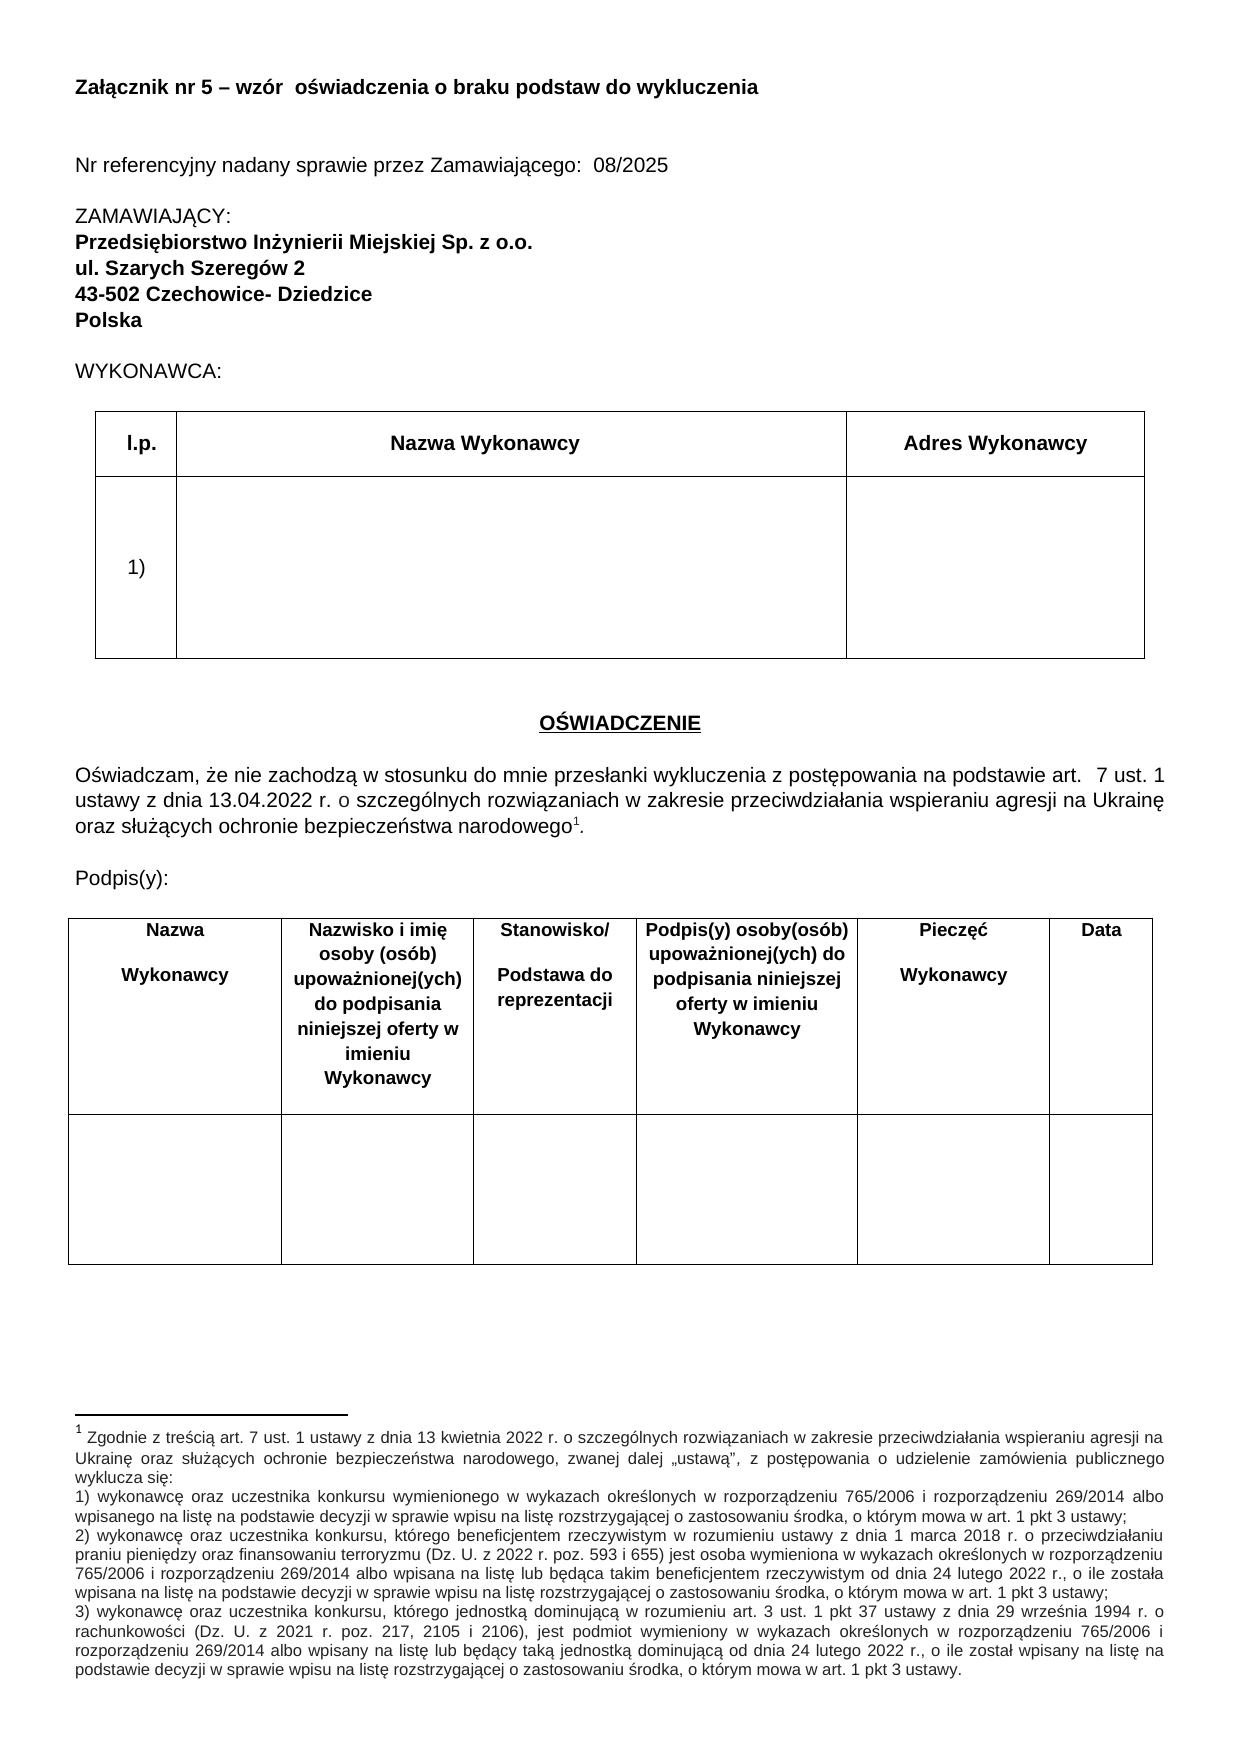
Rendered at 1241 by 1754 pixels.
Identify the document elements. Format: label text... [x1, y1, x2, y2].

text Nr referencyjny nadany sprawie przez Zamawiającego: 08/2025 [75, 152, 1032, 176]
table_cell [474, 1115, 636, 1264]
text WYKONAWCA: [75, 359, 1165, 383]
table_cell [1050, 1115, 1152, 1264]
table_header Podpis(y) osoby(osób) upoważnionej(ych) do podpisania niniejszej oferty w imieniu Wykonawcy [637, 919, 857, 1113]
table_header Nazwisko i imię osoby (osób) upoważnionej(ych) do podpisania niniejszej oferty w imieniu Wykonawcy [282, 919, 473, 1113]
table_cell [177, 477, 846, 658]
text ZAMAWIAJĄCY: [75, 204, 1032, 228]
text Polska [75, 307, 1165, 331]
text OŚWIADCZENIE [75, 711, 1165, 735]
text Podpis(y): [75, 866, 1165, 890]
table_header Nazwa Wykonawcy [69, 919, 281, 1113]
text Załącznik nr 5 – wzór oświadczenia o braku podstaw do wykluczenia [75, 75, 1165, 99]
table_header l.p. [96, 412, 176, 476]
table_header Pieczęć Wykonawcy [858, 919, 1049, 1113]
table_header Adres Wykonawcy [847, 412, 1144, 476]
table_cell 1) [96, 477, 176, 658]
table_header Stanowisko/ Podstawa do reprezentacji [474, 919, 636, 1113]
text Przedsiębiorstwo Inżynierii Miejskiej Sp. z o.o. [75, 230, 1165, 254]
text 43-502 Czechowice- Dziedzice [75, 282, 1165, 306]
text Oświadczam, że nie zachodzą w stosunku do mnie przesłanki wykluczenia z postępowania na podstawie art. 7 ust. 1 ustawy z dnia 13.04.2022 r. o szczególnych rozwiązaniach w zakresie przeciwdziałania wspieraniu agresji na Ukrainę oraz służących ochronie bezpieczeństwa narodowego. [75, 762, 1165, 838]
table_cell [637, 1115, 857, 1264]
table_cell [847, 477, 1144, 658]
table_cell [69, 1115, 281, 1264]
table_cell [858, 1115, 1049, 1264]
table_header Data [1050, 919, 1152, 1113]
text ul. Szarych Szeregów 2 [75, 256, 1165, 280]
table_header Nazwa Wykonawcy [177, 412, 846, 476]
table_cell [282, 1115, 473, 1264]
